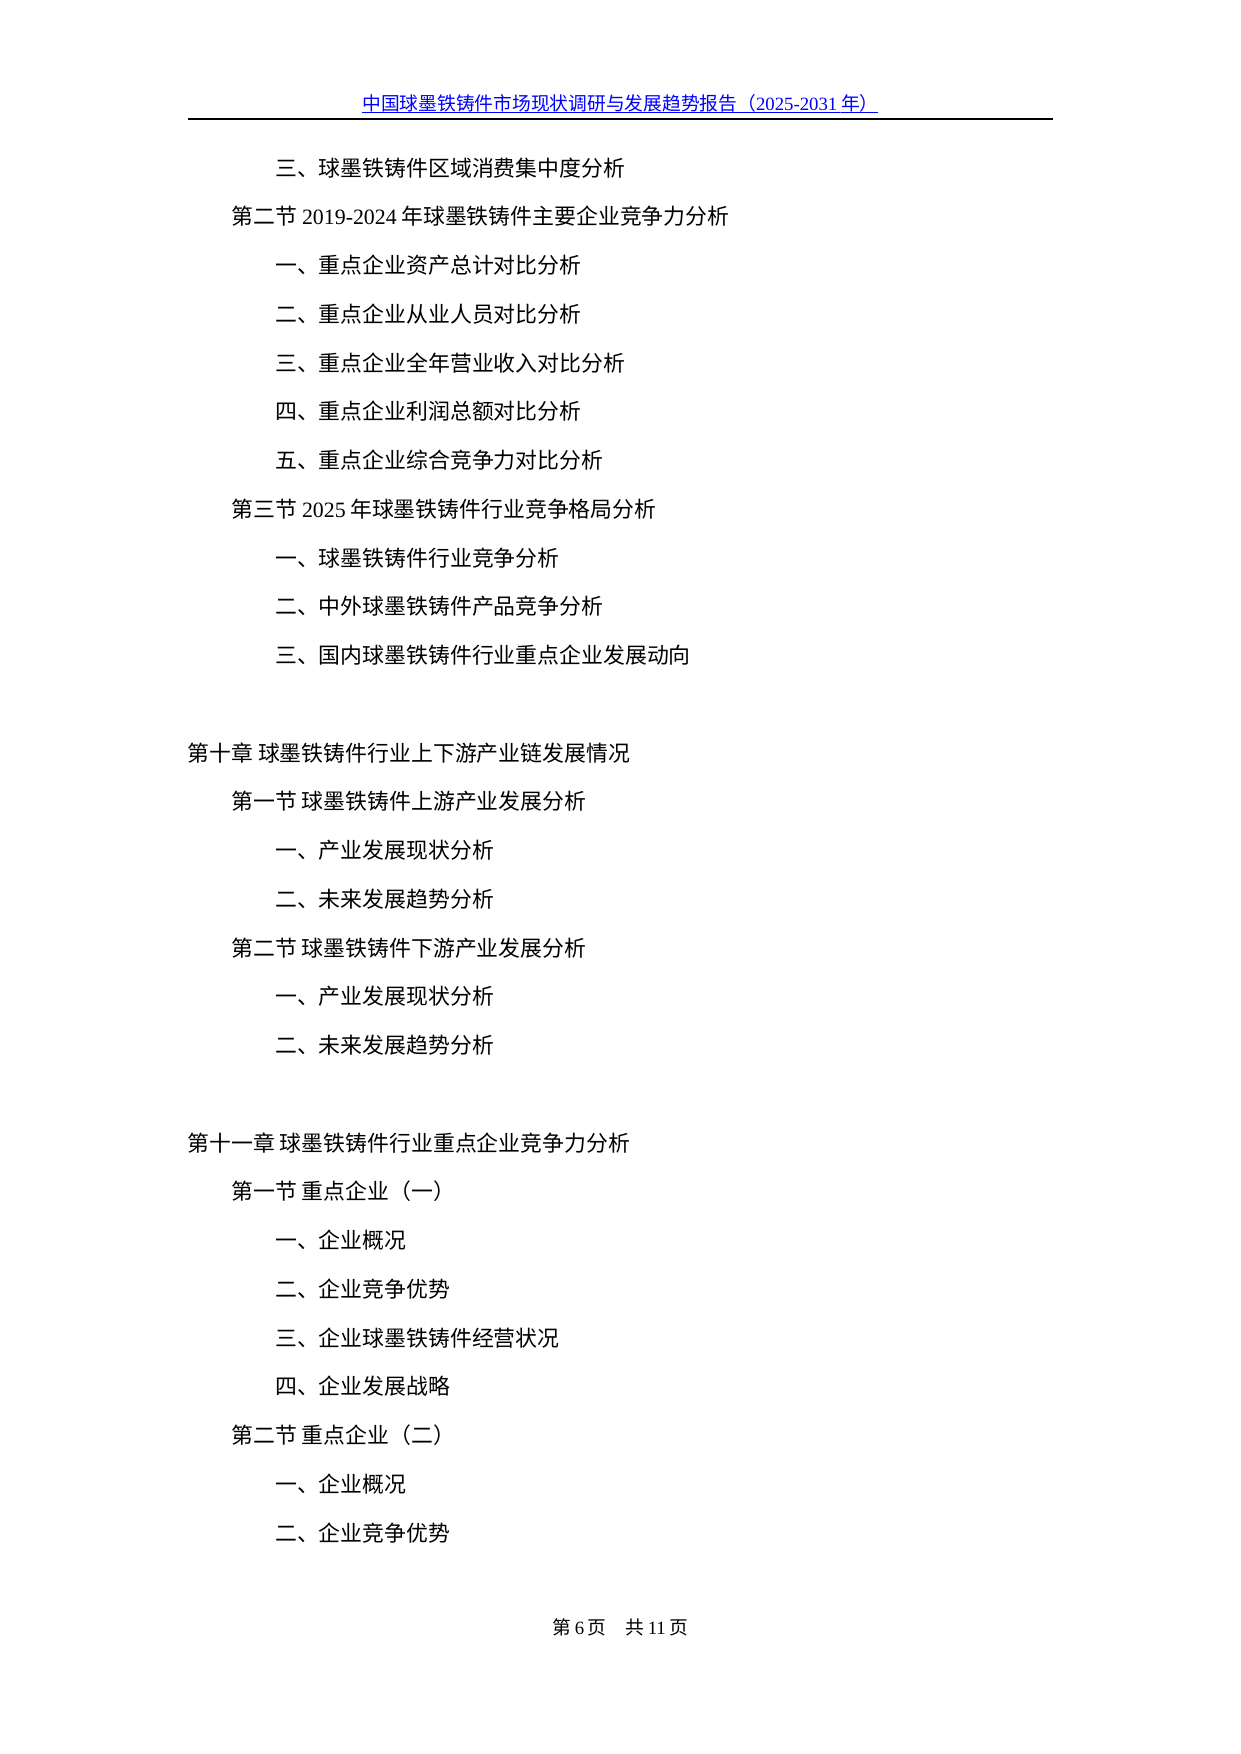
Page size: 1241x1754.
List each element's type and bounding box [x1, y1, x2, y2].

text [187, 150, 1053, 1548]
